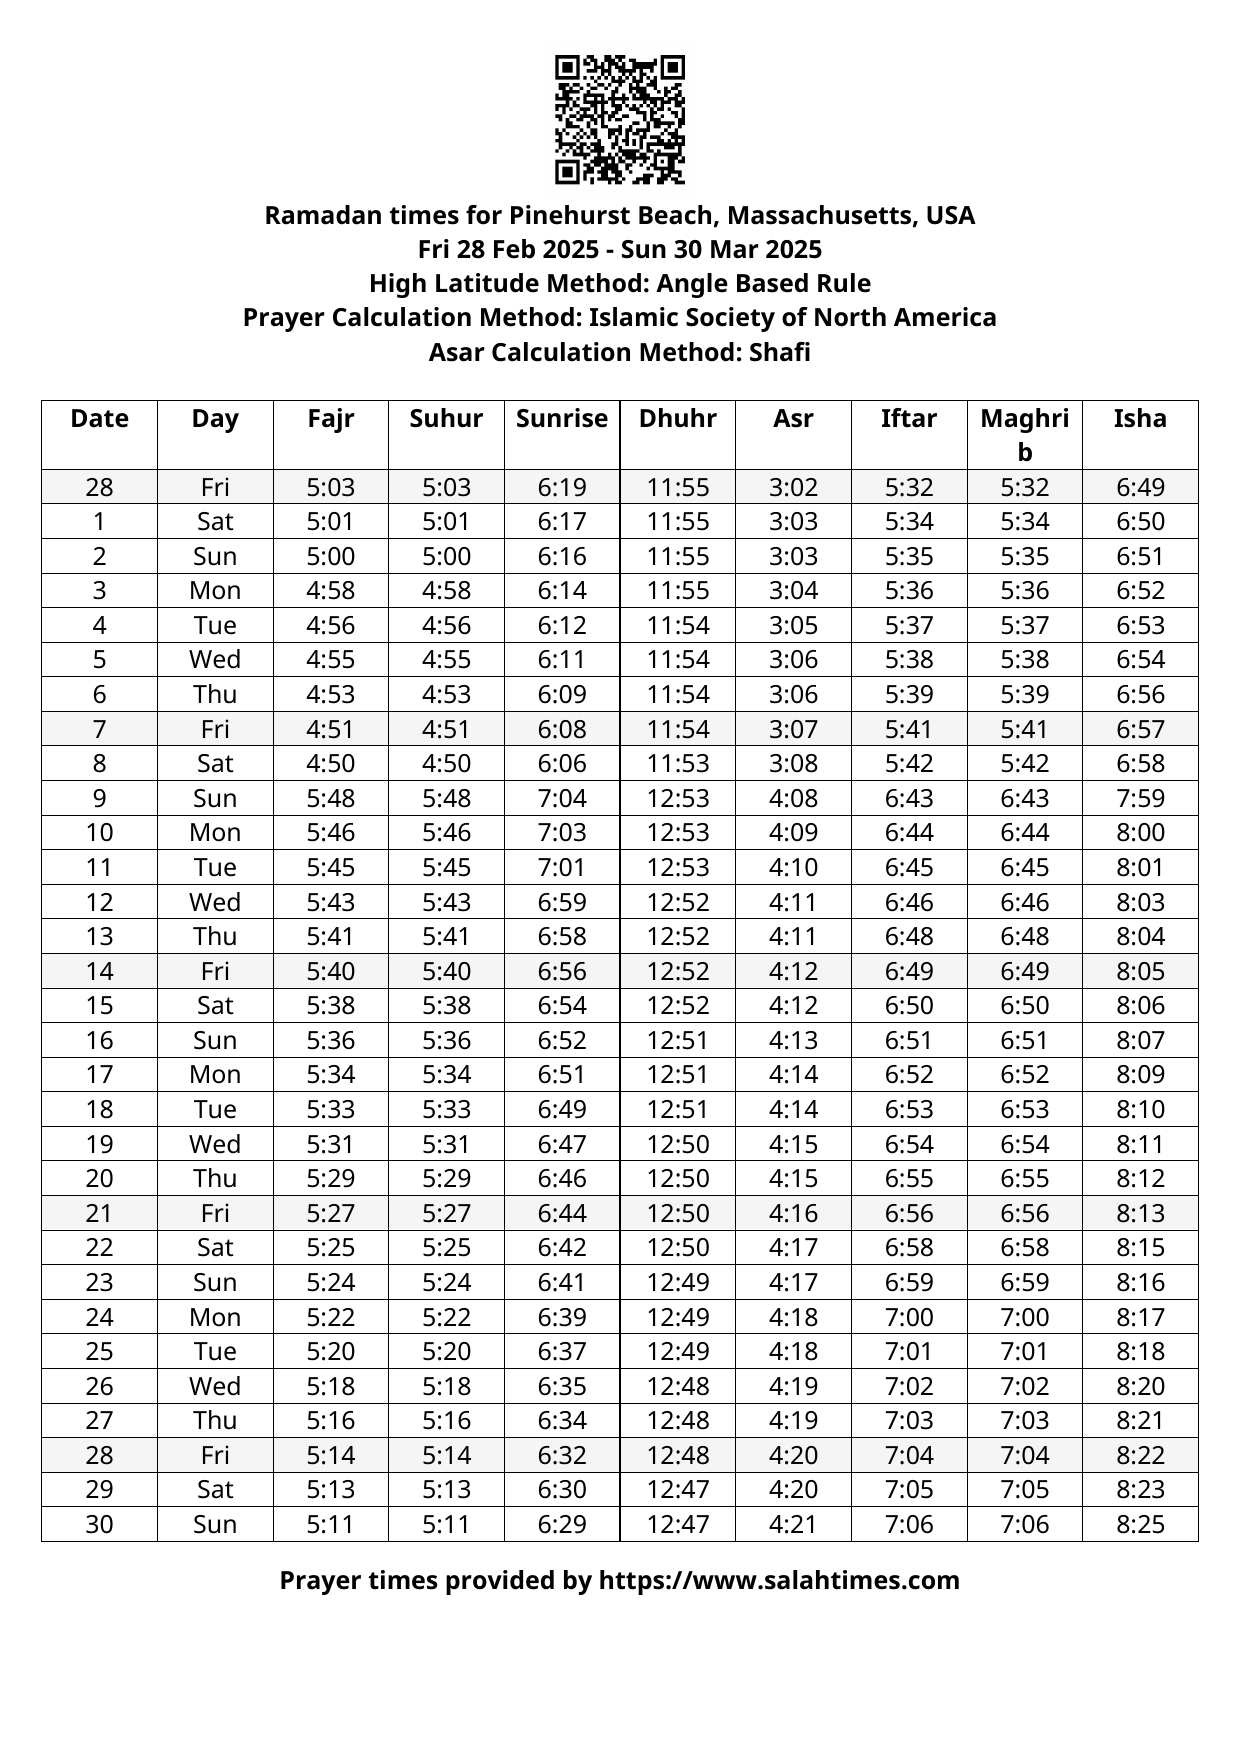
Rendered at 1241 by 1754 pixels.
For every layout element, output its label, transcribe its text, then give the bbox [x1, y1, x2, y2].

table_cell 7:03 [968, 1404, 1082, 1437]
table_cell 5:03 [389, 470, 504, 503]
table_cell Thu [158, 677, 273, 711]
table_cell 6:51 [852, 1023, 967, 1057]
table_cell 8:17 [1083, 1300, 1198, 1333]
table_cell 6:49 [852, 954, 967, 987]
table_cell 4:58 [389, 574, 504, 607]
table_cell 7 [42, 712, 157, 745]
table_cell Thu [158, 919, 273, 953]
table_cell 5:42 [852, 746, 967, 780]
table_cell 6:55 [852, 1161, 967, 1195]
table_cell 11:55 [621, 574, 735, 607]
table_cell 5:00 [274, 539, 388, 572]
table_cell 4:56 [274, 608, 388, 642]
table_cell 12:48 [621, 1438, 735, 1472]
table_cell 12:50 [621, 1231, 735, 1264]
table_cell 8:15 [1083, 1231, 1198, 1264]
table_cell 6:12 [505, 608, 619, 642]
table_cell 8:00 [1083, 816, 1198, 849]
table_cell 6:32 [505, 1438, 619, 1472]
table_cell 8:09 [1083, 1058, 1198, 1091]
table_cell 5:46 [389, 816, 504, 849]
table_cell 7:03 [505, 816, 619, 849]
table_cell 6:56 [852, 1196, 967, 1229]
table_cell 5:01 [389, 504, 504, 538]
table_cell 23 [42, 1265, 157, 1299]
table_cell 5:24 [389, 1265, 504, 1299]
table_cell 5:36 [274, 1023, 388, 1057]
table_cell 6:35 [505, 1369, 619, 1402]
table_cell 7:03 [852, 1404, 967, 1437]
table_cell 6:50 [968, 989, 1082, 1022]
table_cell 8:18 [1083, 1334, 1198, 1368]
table_cell 4:56 [389, 608, 504, 642]
table_cell Fri [158, 712, 273, 745]
table_header Date [42, 401, 157, 469]
table_cell 5:36 [389, 1023, 504, 1057]
table_cell 6:54 [852, 1127, 967, 1160]
table_header Suhur [389, 401, 504, 469]
table_cell 11 [42, 850, 157, 884]
table_cell 4:12 [736, 989, 851, 1022]
table_cell 3:07 [736, 712, 851, 745]
table_cell Sun [158, 1023, 273, 1057]
table_cell 19 [42, 1127, 157, 1160]
table_cell 11:54 [621, 712, 735, 745]
table_cell 6:08 [505, 712, 619, 745]
table_cell 6:44 [852, 816, 967, 849]
table_header Dhuhr [621, 401, 735, 469]
table_cell 6:52 [505, 1023, 619, 1057]
table_cell 8:20 [1083, 1369, 1198, 1402]
table_cell 6:48 [852, 919, 967, 953]
text Fri 28 Feb 2025 - Sun 30 Mar 2025 [42, 232, 1198, 266]
table_cell 5:36 [852, 574, 967, 607]
table_cell 5:35 [852, 539, 967, 572]
table_cell 4:55 [274, 643, 388, 676]
table_cell 5:13 [274, 1473, 388, 1506]
table_cell 4:53 [274, 677, 388, 711]
table_cell 5:43 [389, 885, 504, 918]
table_cell 5:14 [389, 1438, 504, 1472]
table_cell 12:51 [621, 1092, 735, 1126]
table_cell 6:50 [1083, 504, 1198, 538]
table_cell Mon [158, 574, 273, 607]
table_cell 6:43 [852, 781, 967, 814]
table_cell 10 [42, 816, 157, 849]
table_cell 6:29 [505, 1507, 619, 1541]
table_cell 8:16 [1083, 1265, 1198, 1299]
table_cell 6:51 [1083, 539, 1198, 572]
table_cell 6:19 [505, 470, 619, 503]
table_cell 26 [42, 1369, 157, 1402]
table_cell 4:55 [389, 643, 504, 676]
table_cell 6:59 [505, 885, 619, 918]
picture [542, 41, 699, 198]
table_cell 7:01 [852, 1334, 967, 1368]
table_cell 15 [42, 989, 157, 1022]
table_cell 12:47 [621, 1507, 735, 1541]
table_cell Sat [158, 1473, 273, 1506]
table_cell 25 [42, 1334, 157, 1368]
table_cell 6:06 [505, 746, 619, 780]
table_cell 8:10 [1083, 1092, 1198, 1126]
table_cell 29 [42, 1473, 157, 1506]
table_cell 12:49 [621, 1265, 735, 1299]
table_cell 12:50 [621, 1196, 735, 1229]
table_cell 5:42 [968, 746, 1082, 780]
table_cell 8:03 [1083, 885, 1198, 918]
table_cell 5:31 [274, 1127, 388, 1160]
table_cell 7:04 [505, 781, 619, 814]
table_header Iftar [852, 401, 967, 469]
table_cell 8 [42, 746, 157, 780]
table_cell 28 [42, 1438, 157, 1472]
table_cell 12:52 [621, 919, 735, 953]
table_cell Sat [158, 504, 273, 538]
table_cell 6:47 [505, 1127, 619, 1160]
table_cell 16 [42, 1023, 157, 1057]
table_cell 5:34 [274, 1058, 388, 1091]
table_header Isha [1083, 401, 1198, 469]
table_cell Mon [158, 1300, 273, 1333]
table_cell 5:33 [389, 1092, 504, 1126]
table_cell 6:58 [968, 1231, 1082, 1264]
table_cell 12 [42, 885, 157, 918]
table_cell 5:25 [389, 1231, 504, 1264]
table_cell 6:39 [505, 1300, 619, 1333]
table_cell 8:13 [1083, 1196, 1198, 1229]
table_cell 4:14 [736, 1092, 851, 1126]
table_cell 5:27 [389, 1196, 504, 1229]
table_cell 6:51 [968, 1023, 1082, 1057]
table_cell 6:52 [1083, 574, 1198, 607]
table_cell 7:01 [968, 1334, 1082, 1368]
text High Latitude Method: Angle Based Rule [42, 266, 1198, 300]
table_cell 3:02 [736, 470, 851, 503]
table_cell 5:24 [274, 1265, 388, 1299]
table_cell 5:14 [274, 1438, 388, 1472]
table_cell 5:41 [389, 919, 504, 953]
table_cell 5:39 [852, 677, 967, 711]
table_cell 6:53 [852, 1092, 967, 1126]
table_cell 4:12 [736, 954, 851, 987]
table_cell 24 [42, 1300, 157, 1333]
table_cell 5:37 [968, 608, 1082, 642]
table_cell 6:44 [505, 1196, 619, 1229]
table_cell Tue [158, 608, 273, 642]
table_cell 5:36 [968, 574, 1082, 607]
table_cell 5:16 [389, 1404, 504, 1437]
table_cell Sat [158, 1231, 273, 1264]
table_cell 6:51 [505, 1058, 619, 1091]
table_cell Thu [158, 1404, 273, 1437]
table_cell 5:18 [389, 1369, 504, 1402]
table_cell 30 [42, 1507, 157, 1541]
table_header Day [158, 401, 273, 469]
table_cell 12:51 [621, 1023, 735, 1057]
table_cell 6:48 [968, 919, 1082, 953]
text Asar Calculation Method: Shafi [42, 334, 1198, 368]
table_cell 13 [42, 919, 157, 953]
table_cell Tue [158, 1334, 273, 1368]
table_cell 27 [42, 1404, 157, 1437]
table_cell 4:51 [389, 712, 504, 745]
table_cell 6:58 [1083, 746, 1198, 780]
table_cell 11:53 [621, 746, 735, 780]
table_cell 6:45 [968, 850, 1082, 884]
table_cell 3:05 [736, 608, 851, 642]
table_cell Sun [158, 1507, 273, 1541]
table_cell 5:33 [274, 1092, 388, 1126]
table_cell 3:04 [736, 574, 851, 607]
table_cell 6:56 [968, 1196, 1082, 1229]
table_cell 9 [42, 781, 157, 814]
table_cell 12:53 [621, 816, 735, 849]
table_header Maghrib [968, 401, 1082, 469]
table_cell 20 [42, 1161, 157, 1195]
table_cell 12:53 [621, 781, 735, 814]
table_cell 12:50 [621, 1161, 735, 1195]
table_cell 5:01 [274, 504, 388, 538]
table_cell 5:11 [389, 1507, 504, 1541]
table_cell 6:53 [968, 1092, 1082, 1126]
table_cell 7:05 [852, 1473, 967, 1506]
table_cell 5:34 [852, 504, 967, 538]
table_cell 12:52 [621, 989, 735, 1022]
table_cell 6:54 [1083, 643, 1198, 676]
table_cell 5:35 [968, 539, 1082, 572]
table_cell 6:58 [852, 1231, 967, 1264]
table_cell 5:41 [852, 712, 967, 745]
table_cell Sat [158, 746, 273, 780]
table_cell 4:17 [736, 1265, 851, 1299]
table_cell Tue [158, 850, 273, 884]
table_cell 6:49 [968, 954, 1082, 987]
table_cell 8:21 [1083, 1404, 1198, 1437]
table_cell 6:49 [1083, 470, 1198, 503]
table_cell 3:03 [736, 539, 851, 572]
table_cell 7:04 [852, 1438, 967, 1472]
table_cell 4:19 [736, 1404, 851, 1437]
table_cell 6:55 [968, 1161, 1082, 1195]
text Prayer times provided by https://www.salahtimes.com [42, 1563, 1198, 1597]
table_cell 5:41 [968, 712, 1082, 745]
table_cell Sun [158, 539, 273, 572]
table_cell 2 [42, 539, 157, 572]
table_cell 21 [42, 1196, 157, 1229]
table_cell 8:07 [1083, 1023, 1198, 1057]
table_cell 7:02 [852, 1369, 967, 1402]
table_cell 5:29 [389, 1161, 504, 1195]
table_cell 12:53 [621, 850, 735, 884]
table_cell 4:53 [389, 677, 504, 711]
table_cell 4:16 [736, 1196, 851, 1229]
table_cell 5:48 [274, 781, 388, 814]
table_cell 5:32 [968, 470, 1082, 503]
table_cell 5:38 [852, 643, 967, 676]
table_cell 7:02 [968, 1369, 1082, 1402]
table_cell 7:04 [968, 1438, 1082, 1472]
table_cell 4:08 [736, 781, 851, 814]
table_cell 5:11 [274, 1507, 388, 1541]
table_cell 6:14 [505, 574, 619, 607]
table_cell Wed [158, 1127, 273, 1160]
table_cell 6:54 [968, 1127, 1082, 1160]
table_cell 4:17 [736, 1231, 851, 1264]
table_cell 11:54 [621, 677, 735, 711]
table_cell 3 [42, 574, 157, 607]
table_header Sunrise [505, 401, 619, 469]
table_cell 5:20 [389, 1334, 504, 1368]
table_cell 6:58 [505, 919, 619, 953]
table_cell 5:38 [968, 643, 1082, 676]
table_cell 12:49 [621, 1300, 735, 1333]
table_cell 8:22 [1083, 1438, 1198, 1472]
table_cell 7:00 [852, 1300, 967, 1333]
table_cell 6:30 [505, 1473, 619, 1506]
table_cell 6:46 [505, 1161, 619, 1195]
table_cell 5:00 [389, 539, 504, 572]
table_cell 4:20 [736, 1438, 851, 1472]
table_cell Mon [158, 1058, 273, 1091]
table_cell 8:06 [1083, 989, 1198, 1022]
table_cell 5:34 [968, 504, 1082, 538]
table_cell 14 [42, 954, 157, 987]
table_cell 5:38 [389, 989, 504, 1022]
table_cell 11:55 [621, 470, 735, 503]
table_cell Sat [158, 989, 273, 1022]
table_cell 4:21 [736, 1507, 851, 1541]
table_cell 3:03 [736, 504, 851, 538]
table_cell 12:52 [621, 954, 735, 987]
table_cell 7:01 [505, 850, 619, 884]
table_cell 5:39 [968, 677, 1082, 711]
table_cell 4:11 [736, 919, 851, 953]
table_cell 12:50 [621, 1127, 735, 1160]
table_cell 6:11 [505, 643, 619, 676]
table_cell Wed [158, 1369, 273, 1402]
table_cell 4:15 [736, 1127, 851, 1160]
table_cell 4:58 [274, 574, 388, 607]
table_cell 6 [42, 677, 157, 711]
table_cell 1 [42, 504, 157, 538]
table_cell 6:41 [505, 1265, 619, 1299]
table_cell Fri [158, 954, 273, 987]
table_cell 5:32 [852, 470, 967, 503]
table_cell 12:48 [621, 1404, 735, 1437]
table_cell 5:13 [389, 1473, 504, 1506]
table_cell 6:54 [505, 989, 619, 1022]
table_cell 12:47 [621, 1473, 735, 1506]
table_cell 5:22 [274, 1300, 388, 1333]
table_cell 6:44 [968, 816, 1082, 849]
table_cell 5:03 [274, 470, 388, 503]
table_cell 5:20 [274, 1334, 388, 1368]
table_cell 6:46 [852, 885, 967, 918]
table_cell 8:25 [1083, 1507, 1198, 1541]
table_cell 4:14 [736, 1058, 851, 1091]
table_cell 6:49 [505, 1092, 619, 1126]
table_cell 11:55 [621, 539, 735, 572]
table_cell 6:34 [505, 1404, 619, 1437]
table_cell 5:48 [389, 781, 504, 814]
table_cell 8:04 [1083, 919, 1198, 953]
table_cell 6:37 [505, 1334, 619, 1368]
table_cell 6:53 [1083, 608, 1198, 642]
table_cell 5:45 [274, 850, 388, 884]
table_cell 11:54 [621, 643, 735, 676]
table_cell 6:52 [852, 1058, 967, 1091]
table_cell 8:12 [1083, 1161, 1198, 1195]
table_cell 5:46 [274, 816, 388, 849]
text Ramadan times for Pinehurst Beach, Massachusetts, USA [42, 198, 1198, 232]
table_cell 5 [42, 643, 157, 676]
table_cell 7:06 [968, 1507, 1082, 1541]
table_cell 6:57 [1083, 712, 1198, 745]
table_cell 6:16 [505, 539, 619, 572]
table_cell 4:10 [736, 850, 851, 884]
table_cell 4:15 [736, 1161, 851, 1195]
table_cell Fri [158, 1196, 273, 1229]
table_cell 8:01 [1083, 850, 1198, 884]
table_cell Tue [158, 1092, 273, 1126]
table_cell 6:56 [1083, 677, 1198, 711]
table_cell 5:40 [389, 954, 504, 987]
table_cell 5:18 [274, 1369, 388, 1402]
table_cell Mon [158, 816, 273, 849]
table_cell Fri [158, 1438, 273, 1472]
table_cell 7:00 [968, 1300, 1082, 1333]
table_cell Wed [158, 885, 273, 918]
table_cell 11:54 [621, 608, 735, 642]
table_cell 6:56 [505, 954, 619, 987]
table_cell Sun [158, 1265, 273, 1299]
table_cell 4:13 [736, 1023, 851, 1057]
table_cell 7:06 [852, 1507, 967, 1541]
table_cell 5:40 [274, 954, 388, 987]
table_cell 5:41 [274, 919, 388, 953]
table_cell 6:17 [505, 504, 619, 538]
table_cell 5:27 [274, 1196, 388, 1229]
table_cell 4:51 [274, 712, 388, 745]
table_cell 3:08 [736, 746, 851, 780]
table_cell 5:45 [389, 850, 504, 884]
table_cell Wed [158, 643, 273, 676]
table_cell 4:50 [389, 746, 504, 780]
table_cell 6:45 [852, 850, 967, 884]
table_cell 5:31 [389, 1127, 504, 1160]
table_cell 5:34 [389, 1058, 504, 1091]
table_cell 6:42 [505, 1231, 619, 1264]
table_header Fajr [274, 401, 388, 469]
table_cell 5:16 [274, 1404, 388, 1437]
table_cell 7:05 [968, 1473, 1082, 1506]
table_cell 4:50 [274, 746, 388, 780]
table_cell 12:52 [621, 885, 735, 918]
table_cell 8:11 [1083, 1127, 1198, 1160]
table_header Asr [736, 401, 851, 469]
table_cell 5:38 [274, 989, 388, 1022]
table_cell 12:49 [621, 1334, 735, 1368]
table_cell Fri [158, 470, 273, 503]
table_cell 4:18 [736, 1334, 851, 1368]
table_cell 8:05 [1083, 954, 1198, 987]
table_cell 4:09 [736, 816, 851, 849]
table_cell Sun [158, 781, 273, 814]
table_cell 5:37 [852, 608, 967, 642]
table_cell 3:06 [736, 677, 851, 711]
table_cell 7:59 [1083, 781, 1198, 814]
table_cell 11:55 [621, 504, 735, 538]
table_cell 3:06 [736, 643, 851, 676]
table_cell 6:52 [968, 1058, 1082, 1091]
table_cell 6:59 [852, 1265, 967, 1299]
table_cell 4:11 [736, 885, 851, 918]
table_cell 6:09 [505, 677, 619, 711]
table_cell 5:43 [274, 885, 388, 918]
table_cell 17 [42, 1058, 157, 1091]
table_cell 4:19 [736, 1369, 851, 1402]
table_cell 6:50 [852, 989, 967, 1022]
table_cell 6:59 [968, 1265, 1082, 1299]
table_cell 28 [42, 470, 157, 503]
table_cell 5:29 [274, 1161, 388, 1195]
table_cell 22 [42, 1231, 157, 1264]
table_cell 5:25 [274, 1231, 388, 1264]
table_cell 6:43 [968, 781, 1082, 814]
table_cell 12:51 [621, 1058, 735, 1091]
table_cell 12:48 [621, 1369, 735, 1402]
table_cell 6:46 [968, 885, 1082, 918]
table_cell Thu [158, 1161, 273, 1195]
table_cell 8:23 [1083, 1473, 1198, 1506]
table_cell 4 [42, 608, 157, 642]
table_cell 4:20 [736, 1473, 851, 1506]
table_cell 4:18 [736, 1300, 851, 1333]
table_cell 5:22 [389, 1300, 504, 1333]
text Prayer Calculation Method: Islamic Society of North America [42, 300, 1198, 334]
table_cell 18 [42, 1092, 157, 1126]
